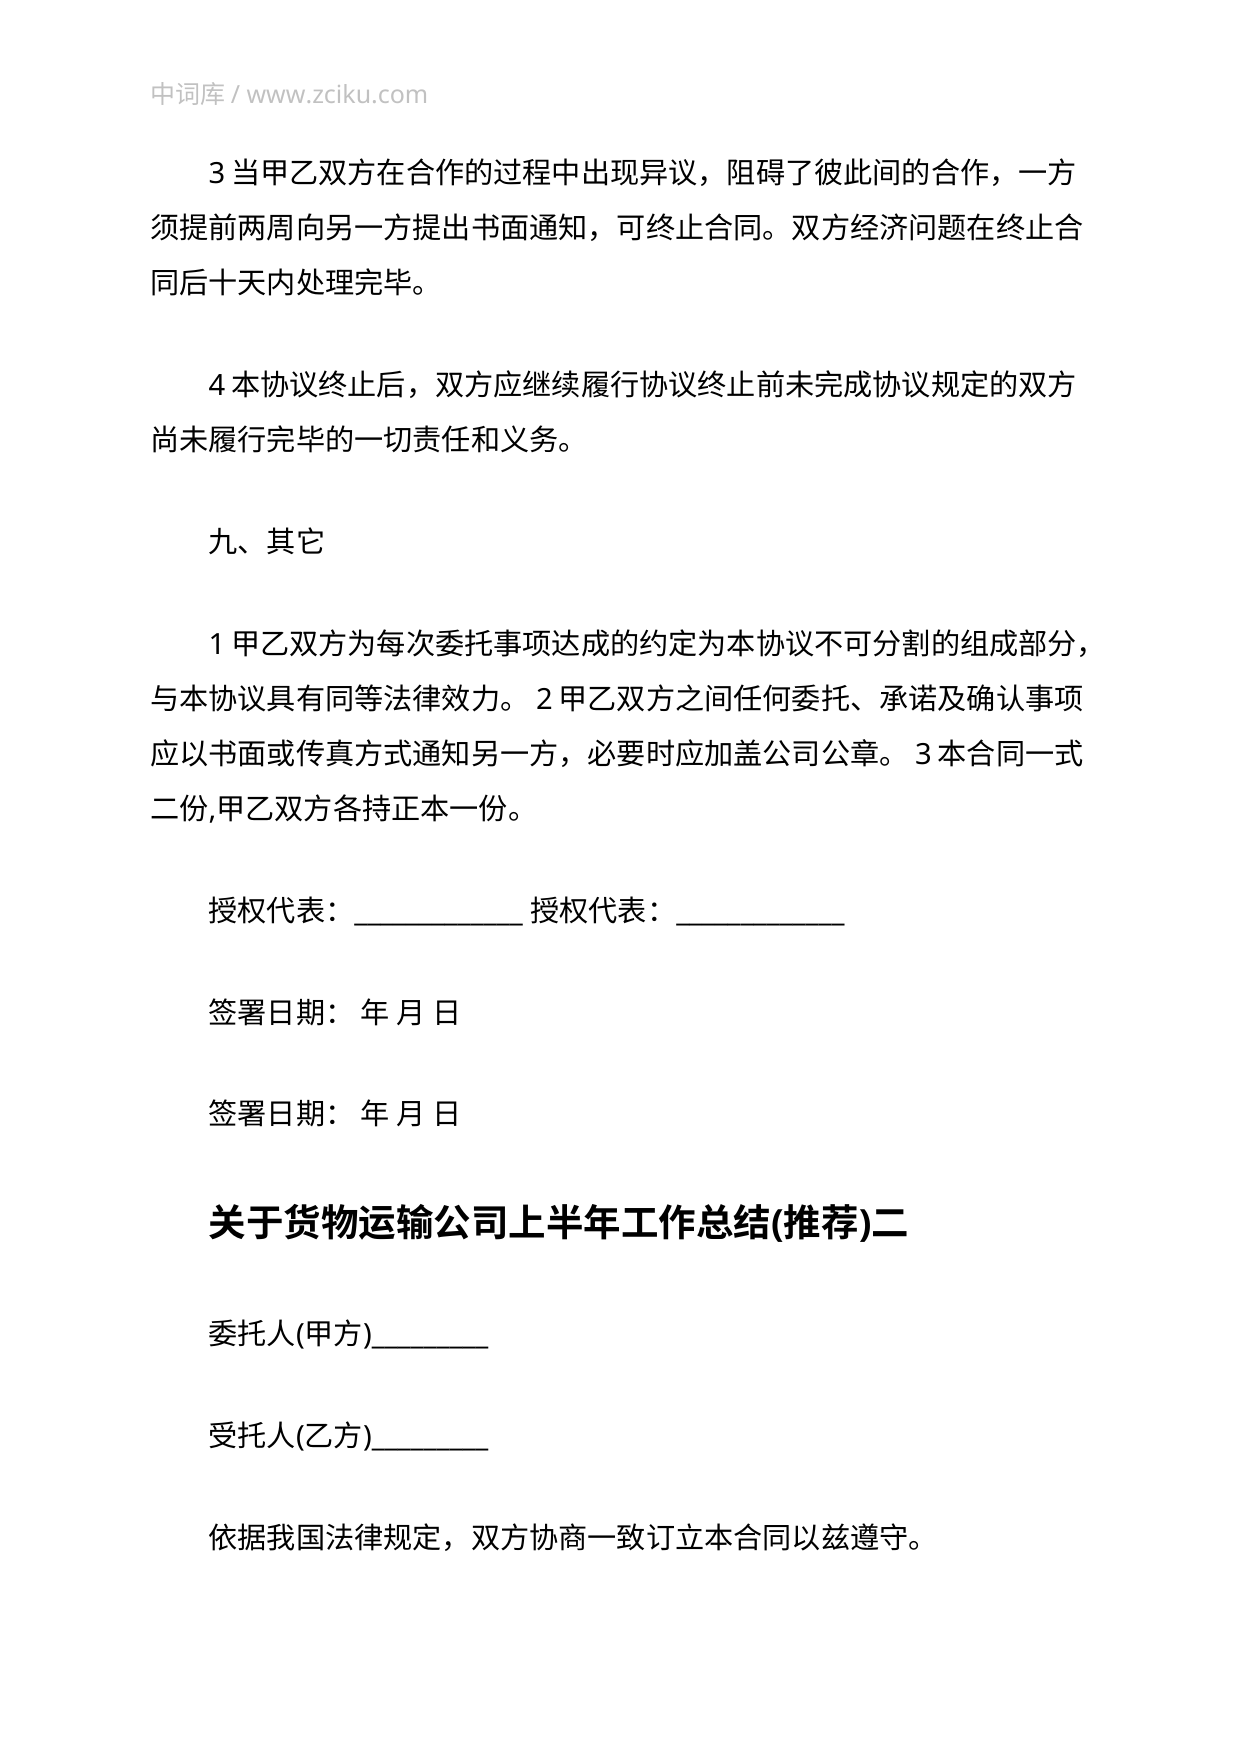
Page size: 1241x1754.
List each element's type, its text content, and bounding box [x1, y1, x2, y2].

text 委托人(甲方)_________ [150, 1310, 1090, 1353]
text 九、其它 [150, 518, 1090, 561]
text 受托人(乙方)_________ [150, 1412, 1090, 1455]
text 签署日期： 年 月 日 [150, 1091, 1090, 1133]
text 签署日期： 年 月 日 [150, 989, 1090, 1031]
text 关于货物运输公司上半年工作总结(推荐)二 [150, 1193, 1090, 1247]
text 授权代表：_____________ 授权代表：_____________ [150, 887, 1090, 929]
text 4本协议终止后，双方应继续履行协议终止前未完成协议规定的双方尚未履行完毕的一切责任和义务。 [150, 362, 1090, 459]
text 依据我国法律规定，双方协商一致订立本合同以兹遵守。 [150, 1514, 1090, 1557]
text 3当甲乙双方在合作的过程中出现异议，阻碍了彼此间的合作，一方须提前两周向另一方提出书面通知，可终止合同。双方经济问题在终止合同后十天内处理完毕。 [150, 150, 1090, 302]
text 1甲乙双方为每次委托事项达成的约定为本协议不可分割的组成部分，与本协议具有同等法律效力。 2甲乙双方之间任何委托、承诺及确认事项应以书面或传真方式通知另一方，必要时应加盖公司公章。 3本合同一式二份,甲乙双方各持正本一份。 [150, 620, 1090, 828]
